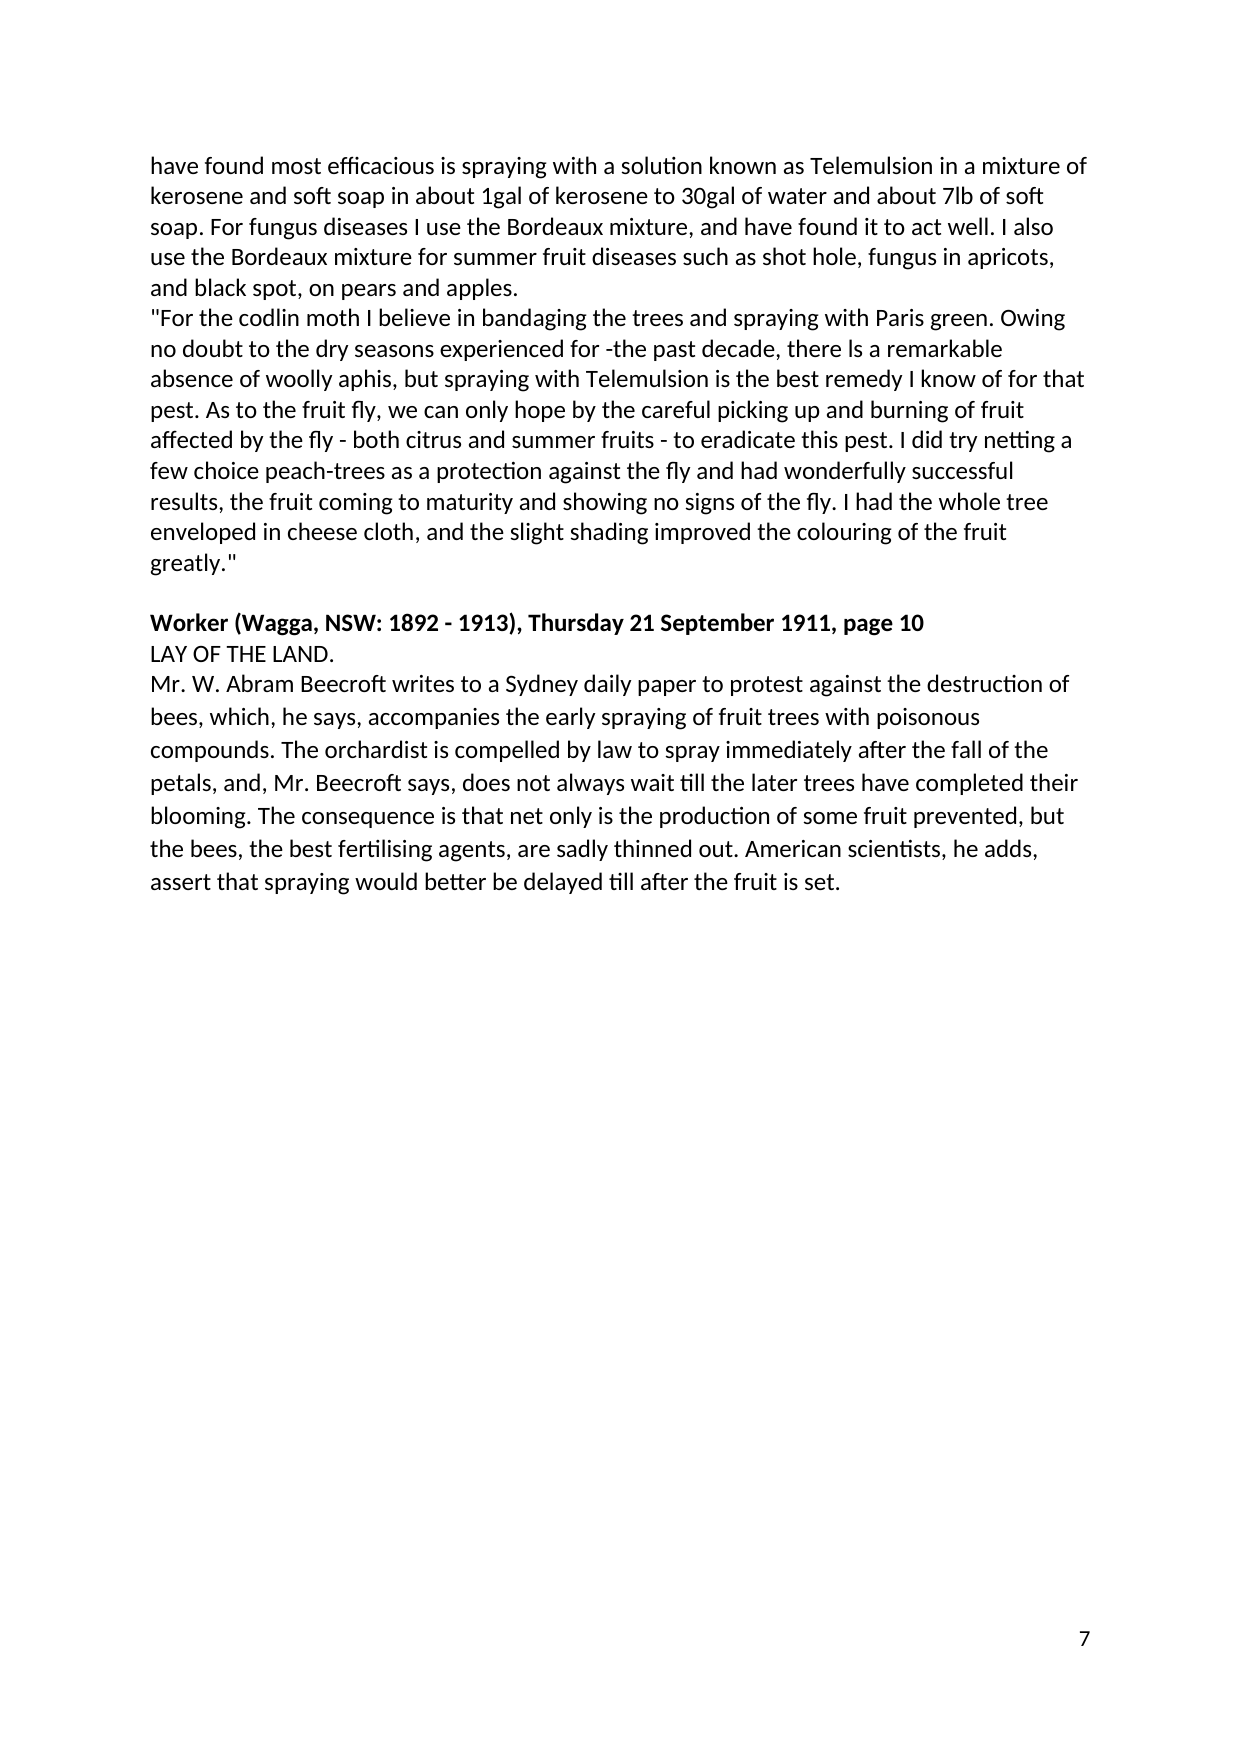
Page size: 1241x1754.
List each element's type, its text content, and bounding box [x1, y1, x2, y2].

text LAY OF THE LAND. [150, 638, 1090, 668]
text Mr. W. Abram Beecroft writes to a Sydney daily paper to protest against the destruction of bees, which, he says, accompanies the early spraying of fruit trees with poisonous compounds. The orchardist is compelled by law to spray immediately after the fall of the petals, and, Mr. Beecroft says, does not always wait till the later trees have completed their blooming. The consequence is that net only is the production of some fruit prevented, but the bees, the best fertilising agents, are sadly thinned out. American scientists, he adds, assert that spraying would better be delayed till after the fruit is set. [150, 668, 1090, 897]
text Worker (Wagga, NSW: 1892 - 1913), Thursday 21 September 1911, page 10 [150, 607, 1090, 638]
text "For the codlin moth I believe in bandaging the trees and spraying with Paris green. Owing no doubt to the dry seasons experienced for -the past decade, there ls a remarkable absence of woolly aphis, but spraying with Telemulsion is the best remedy I know of for that pest. As to the fruit fly, we can only hope by the careful picking up and burning of fruit affected by the fly - both citrus and summer fruits - to eradicate this pest. I did try netting a few choice peach-trees as a protection against the fly and had wonderfully successful results, the fruit coming to maturity and showing no signs of the fly. I had the whole tree enveloped in cheese cloth, and the slight shading improved the colouring of the fruit greatly." [150, 303, 1090, 577]
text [150, 150, 1090, 303]
